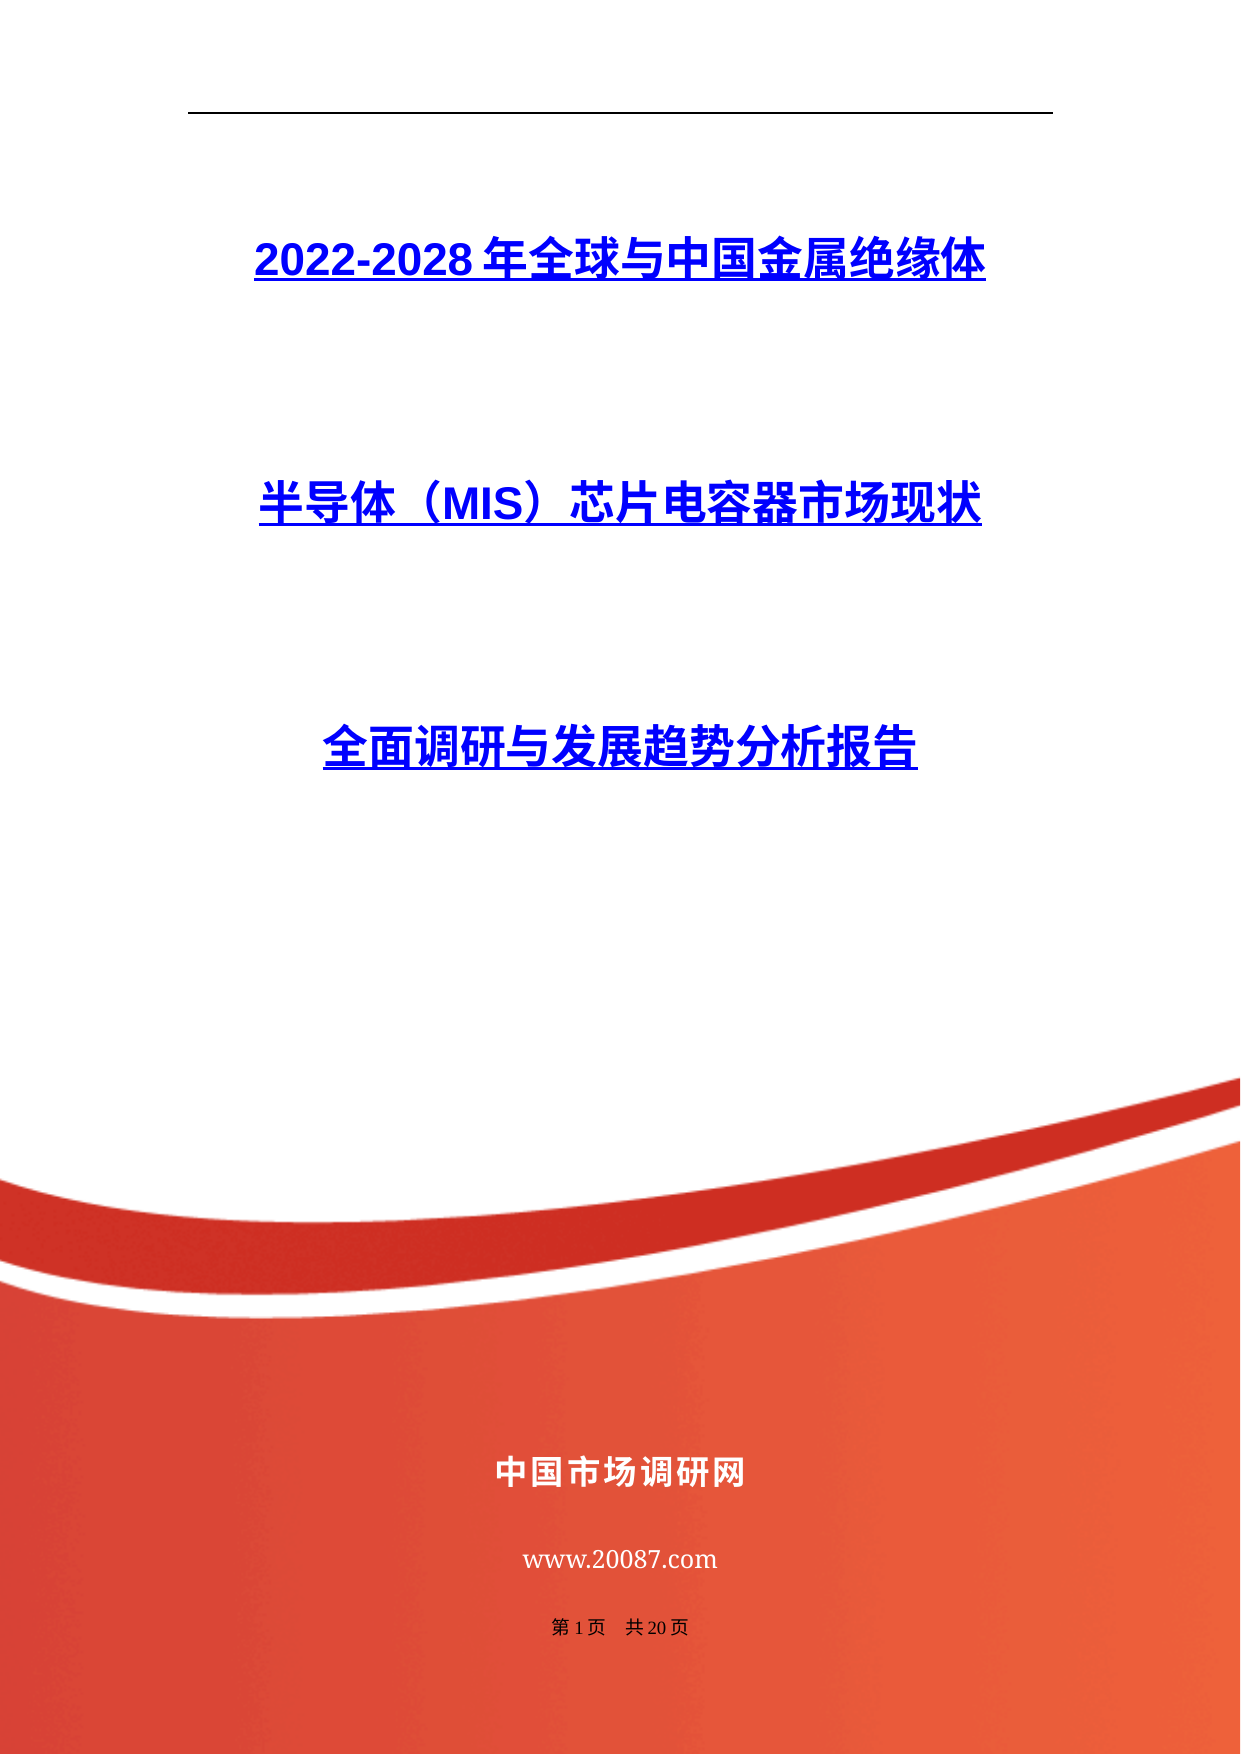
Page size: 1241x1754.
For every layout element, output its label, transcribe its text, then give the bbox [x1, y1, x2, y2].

table_header 2022-2028年全球与中国金属绝缘体半导体（MIS）芯片电容器市场现状全面调研与发展趋势分析报告 [188, 207, 1053, 871]
subtitle 中国市场调研网 [187, 1437, 1053, 1502]
picture [0, 1006, 1241, 1754]
text www.20087.com [187, 1526, 1053, 1591]
